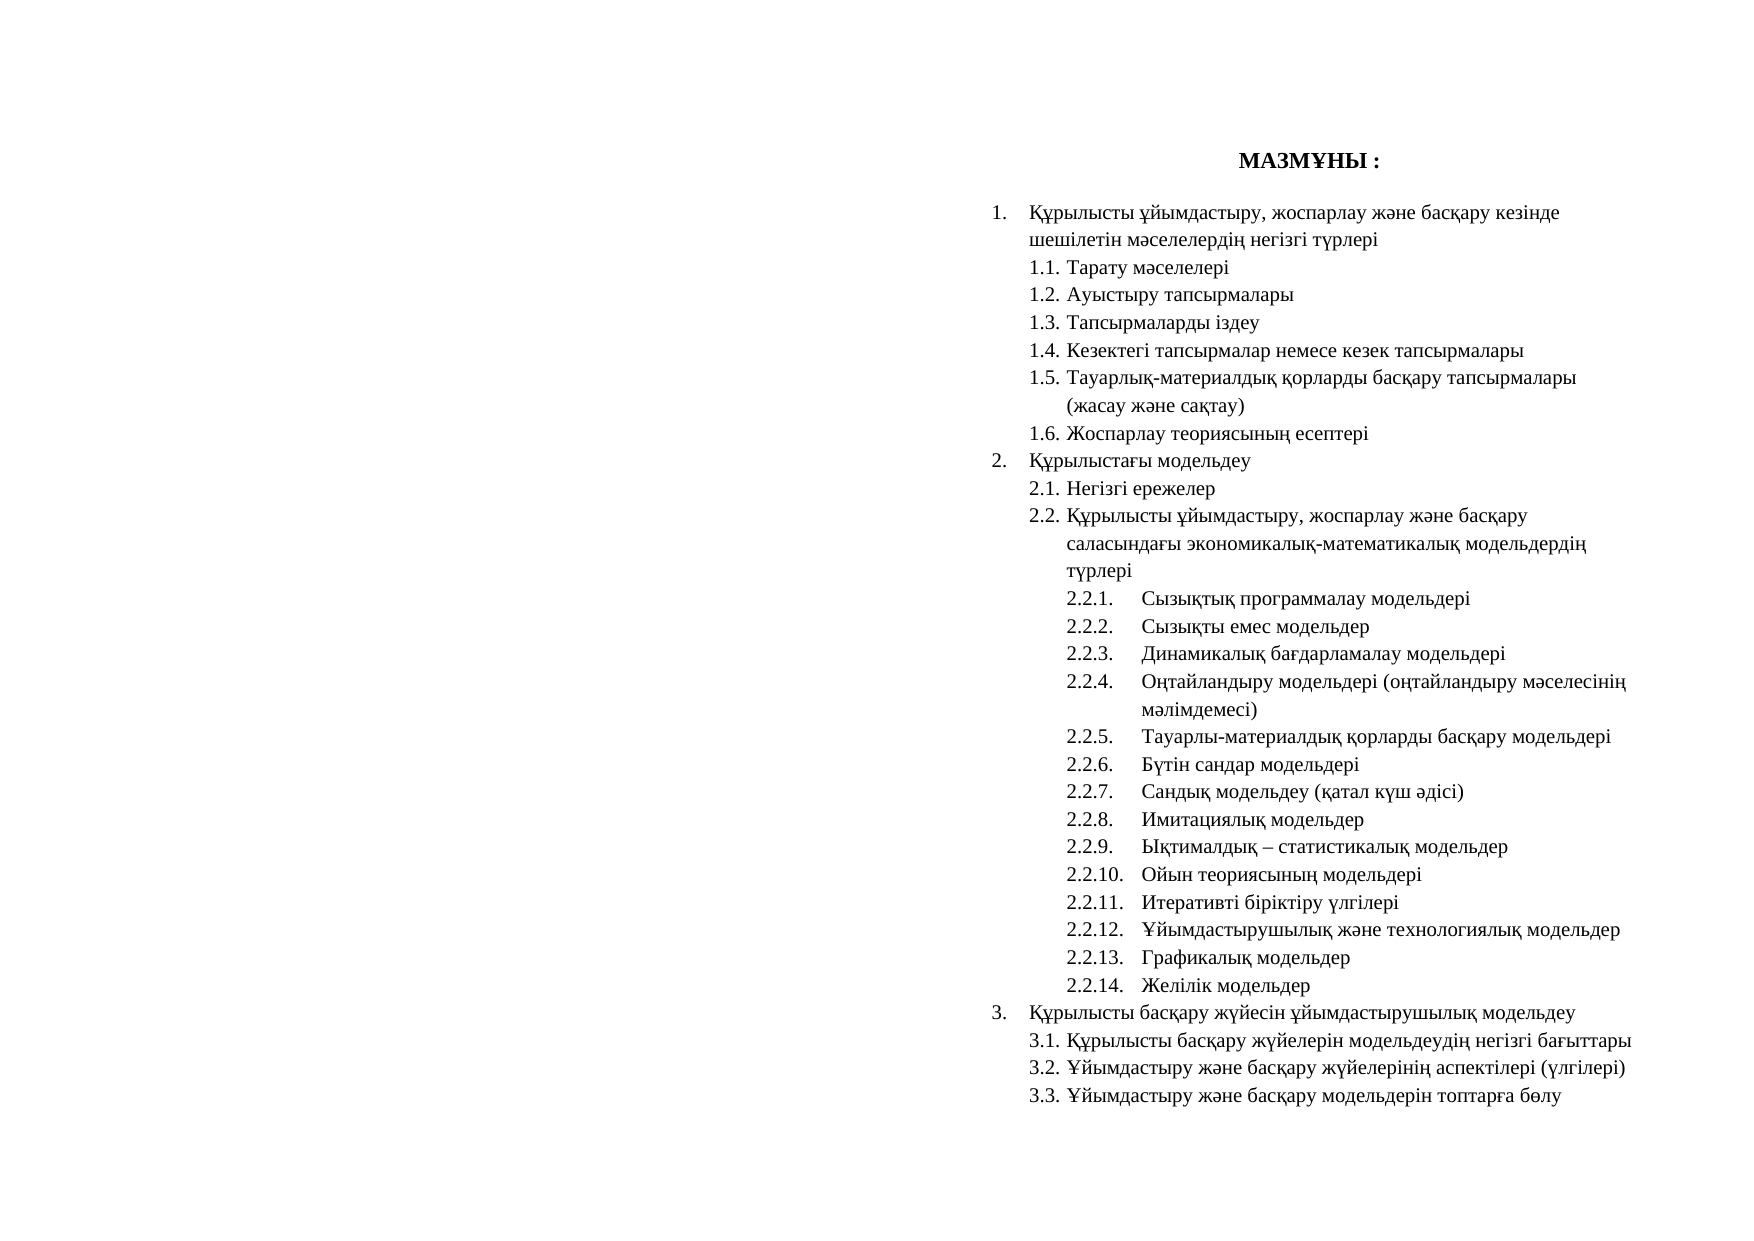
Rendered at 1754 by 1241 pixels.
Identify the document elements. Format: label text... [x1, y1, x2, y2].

list Оңтайландыру модельдері (оңтайландыру мәселесінің мәлімдемесі) [1066, 669, 1636, 721]
list Құрылысты ұйымдастыру, жоспарлау және басқару кезінде шешілетін мәселелердің негізгі түрлері [991, 199, 1636, 251]
list Ауыстыру тапсырмалары [1029, 282, 1636, 306]
list Ойын теориясының модельдері [1066, 862, 1636, 886]
list Тауарлы-материалдық қорларды басқару модельдері [1066, 724, 1636, 748]
list Тауарлық-материалдық қорларды басқару тапсырмалары (жасау және сақтау) [1029, 365, 1636, 417]
list Графикалық модельдер [1066, 945, 1636, 969]
list Ұйымдастыру және басқару модельдерін топтарға бөлу [1029, 1083, 1636, 1107]
list Желілік модельдер [1066, 972, 1636, 997]
list Тапсырмаларды іздеу [1029, 310, 1636, 334]
list Құрылысты басқару жүйесін ұйымдастырушылық модельдеу [991, 1000, 1636, 1024]
list Имитациялық модельдер [1066, 807, 1636, 831]
list Құрылысты ұйымдастыру, жоспарлау және басқару саласындағы экономикалық-математикалық модельдердің түрлері [1029, 503, 1636, 582]
list Ықтималдық – статистикалық модельдер [1066, 834, 1636, 858]
text МАЗМҰНЫ : [954, 147, 1636, 173]
list Сызықты емес модельдер [1066, 614, 1636, 638]
list Динамикалық бағдарламалау модельдері [1066, 641, 1636, 665]
list Бүтін сандар модельдері [1066, 752, 1636, 776]
list Сызықтық программалау модельдері [1066, 586, 1636, 610]
list Жоспарлау теориясының есептері [1029, 420, 1636, 444]
list Негізгі ережелер [1029, 476, 1636, 500]
list Кезектегі тапсырмалар немесе кезек тапсырмалары [1029, 338, 1636, 362]
list Ұйымдастырушылық және технологиялық модельдер [1066, 917, 1636, 941]
list Ұйымдастыру және басқару жүйелерінің аспектілері (үлгілері) [1029, 1055, 1636, 1079]
list Құрылыстағы модельдеу [991, 448, 1636, 472]
list Тарату мәселелері [1029, 255, 1636, 279]
list Құрылысты басқару жүйелерін модельдеудің негізгі бағыттары [1029, 1028, 1636, 1052]
list Сандық модельдеу (қатал күш әдісі) [1066, 779, 1636, 803]
list Итеративті біріктіру үлгілері [1066, 890, 1636, 914]
